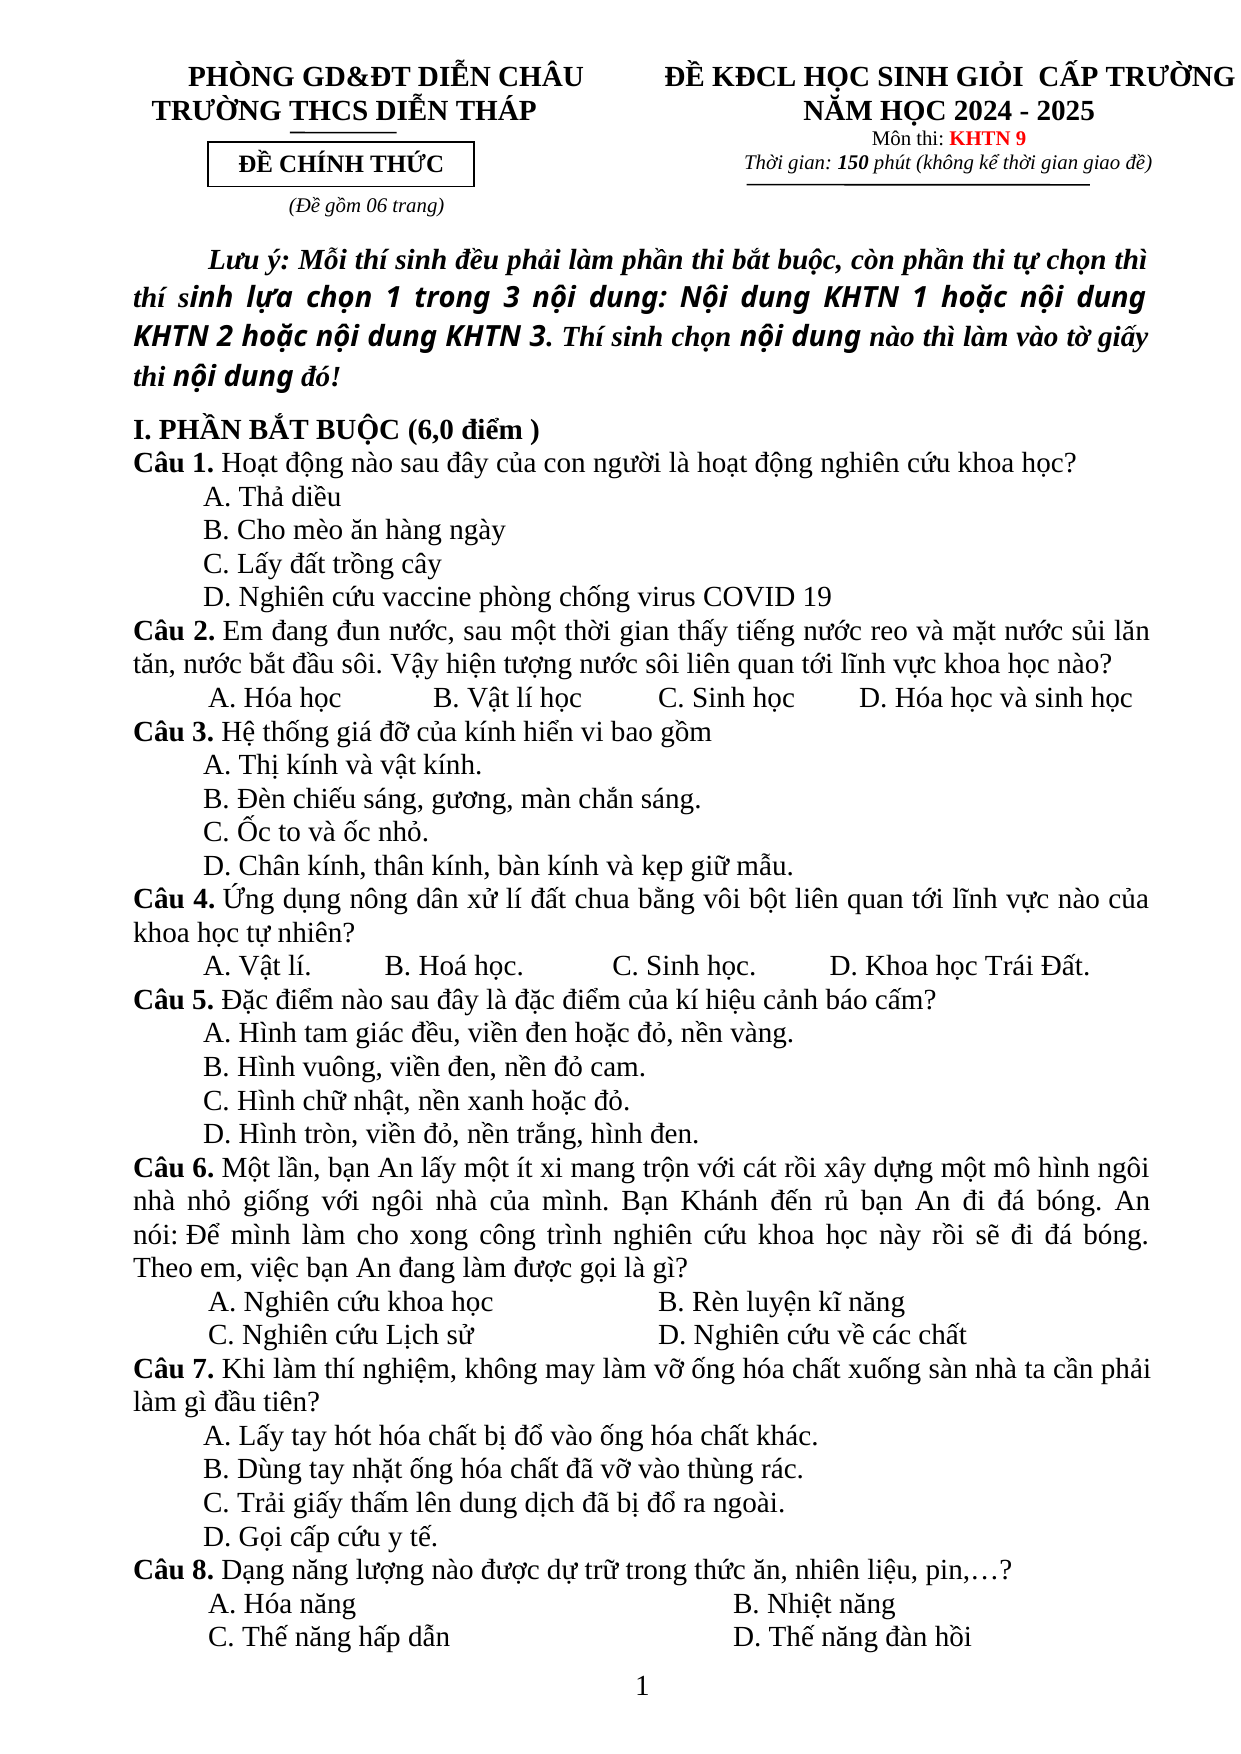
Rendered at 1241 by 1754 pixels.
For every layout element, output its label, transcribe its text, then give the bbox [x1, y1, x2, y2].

text Câu 2. Em đang đun nước, sau một thời gian thấy tiếng nước reo và mặt nước sủi lăn tăn, nước bắt đầu sôi. Vậy hiện tượng nước sôi liên quan tới lĩnh vực khoa học nào? [133, 613, 1152, 680]
text A. Thị kính và vật kính. [133, 747, 1152, 781]
text Câu 5. Đặc điểm nào sau đây là đặc điểm của kí hiệu cảnh báo cấm? [133, 982, 1152, 1016]
text Câu 8. Dạng năng lượng nào được dự trữ trong thức ăn, nhiên liệu, pin,…? [133, 1552, 1152, 1586]
table_header PHÒNG GD&ĐT DIỄN CHÂU TRƯỜNG THCS DIỄN THÁP (Đề gồm 06 trang) [133, 59, 602, 242]
text D. Hình tròn, viền đỏ, nền trắng, hình đen. [133, 1116, 1152, 1150]
text Câu 3. Hệ thống giá đỡ của kính hiển vi bao gồm [133, 714, 1152, 747]
text C. Thế năng hấp dẫn D. Thế năng đàn hồi [133, 1619, 1152, 1653]
text C. Lấy đất trồng cây [133, 546, 1152, 579]
text Câu 4. Ứng dụng nông dân xử lí đất chua bằng vôi bột liên quan tới lĩnh vực nào của khoa học tự nhiên? [133, 881, 1152, 948]
text A. Lấy tay hót hóa chất bị đổ vào ống hóa chất khác. [133, 1418, 1152, 1452]
text C. Trải giấy thấm lên dung dịch đã bị đổ ra ngoài. [133, 1485, 1152, 1519]
text C. Hình chữ nhật, nền xanh hoặc đỏ. [133, 1083, 1152, 1116]
text B. Cho mèo ăn hàng ngày [133, 512, 1152, 546]
text A. Vật lí. B. Hoá học. C. Sinh học. D. Khoa học Trái Đất. [133, 948, 1152, 982]
text Câu 1. Hoạt động nào sau đây của con người là hoạt động nghiên cứu khoa học? [133, 445, 1152, 479]
text D. Nghiên cứu vaccine phòng chống virus COVID 19 [133, 579, 1152, 613]
text A. Hóa năng B. Nhiệt năng [133, 1586, 1152, 1619]
text D. Gọi cấp cứu y tế. [133, 1519, 1152, 1552]
text I. PHẦN BẮT BUỘC (6,0 điểm ) [133, 412, 1152, 445]
text B. Dùng tay nhặt ống hóa chất đã vỡ vào thùng rác. [133, 1452, 1152, 1485]
table_header ĐỀ KĐCL HỌC SINH GIỎI CẤP TRƯỜNG NĂM HỌC 2024 - 2025 Môn thi: KHTN 9 Thời gian: 150 phút (không kể thời gian giao đề) [602, 59, 1240, 242]
text C. Ốc to và ốc nhỏ. [133, 814, 1152, 848]
text A. Nghiên cứu khoa học B. Rèn luyện kĩ năng [133, 1284, 1152, 1317]
text D. Chân kính, thân kính, bàn kính và kẹp giữ mẫu. [133, 848, 1152, 881]
text A. Thả diều [133, 479, 1152, 512]
text B. Đèn chiếu sáng, gương, màn chắn sáng. [133, 781, 1152, 814]
text Câu 7. Khi làm thí nghiệm, không may làm vỡ ống hóa chất xuống sàn nhà ta cần phải làm gì đầu tiên? [133, 1351, 1152, 1418]
text C. Nghiên cứu Lịch sử D. Nghiên cứu về các chất [133, 1317, 1152, 1351]
text B. Hình vuông, viền đen, nền đỏ cam. [133, 1049, 1152, 1083]
text A. Hình tam giác đều, viền đen hoặc đỏ, nền vàng. [133, 1016, 1152, 1049]
text A. Hóa học B. Vật lí học C. Sinh học D. Hóa học và sinh học [133, 680, 1152, 714]
text Câu 6. Một lần, bạn An lấy một ít xi mang trộn với cát rồi xây dựng một mô hình ngôi nhà nhỏ giống với ngôi nhà của mình. Bạn Khánh đến rủ bạn An đi đá bóng. An nói: Để mình làm cho xong công trình nghiên cứu khoa học này rồi sẽ đi đá bóng. Theo em, việc bạn An đang làm được gọi là gì? [133, 1150, 1152, 1284]
text Lưu ý: Mỗi thí sinh đều phải làm phần thi bắt buộc, còn phần thi tự chọn thì thí sinh lựa chọn 1 trong 3 nội dung: Nội dung KHTN 1 hoặc nội dung KHTN 2 hoặc nội dung KHTN 3. Thí sinh chọn nội dung nào thì làm vào tờ giấy thi nội dung đó! [133, 242, 1152, 395]
